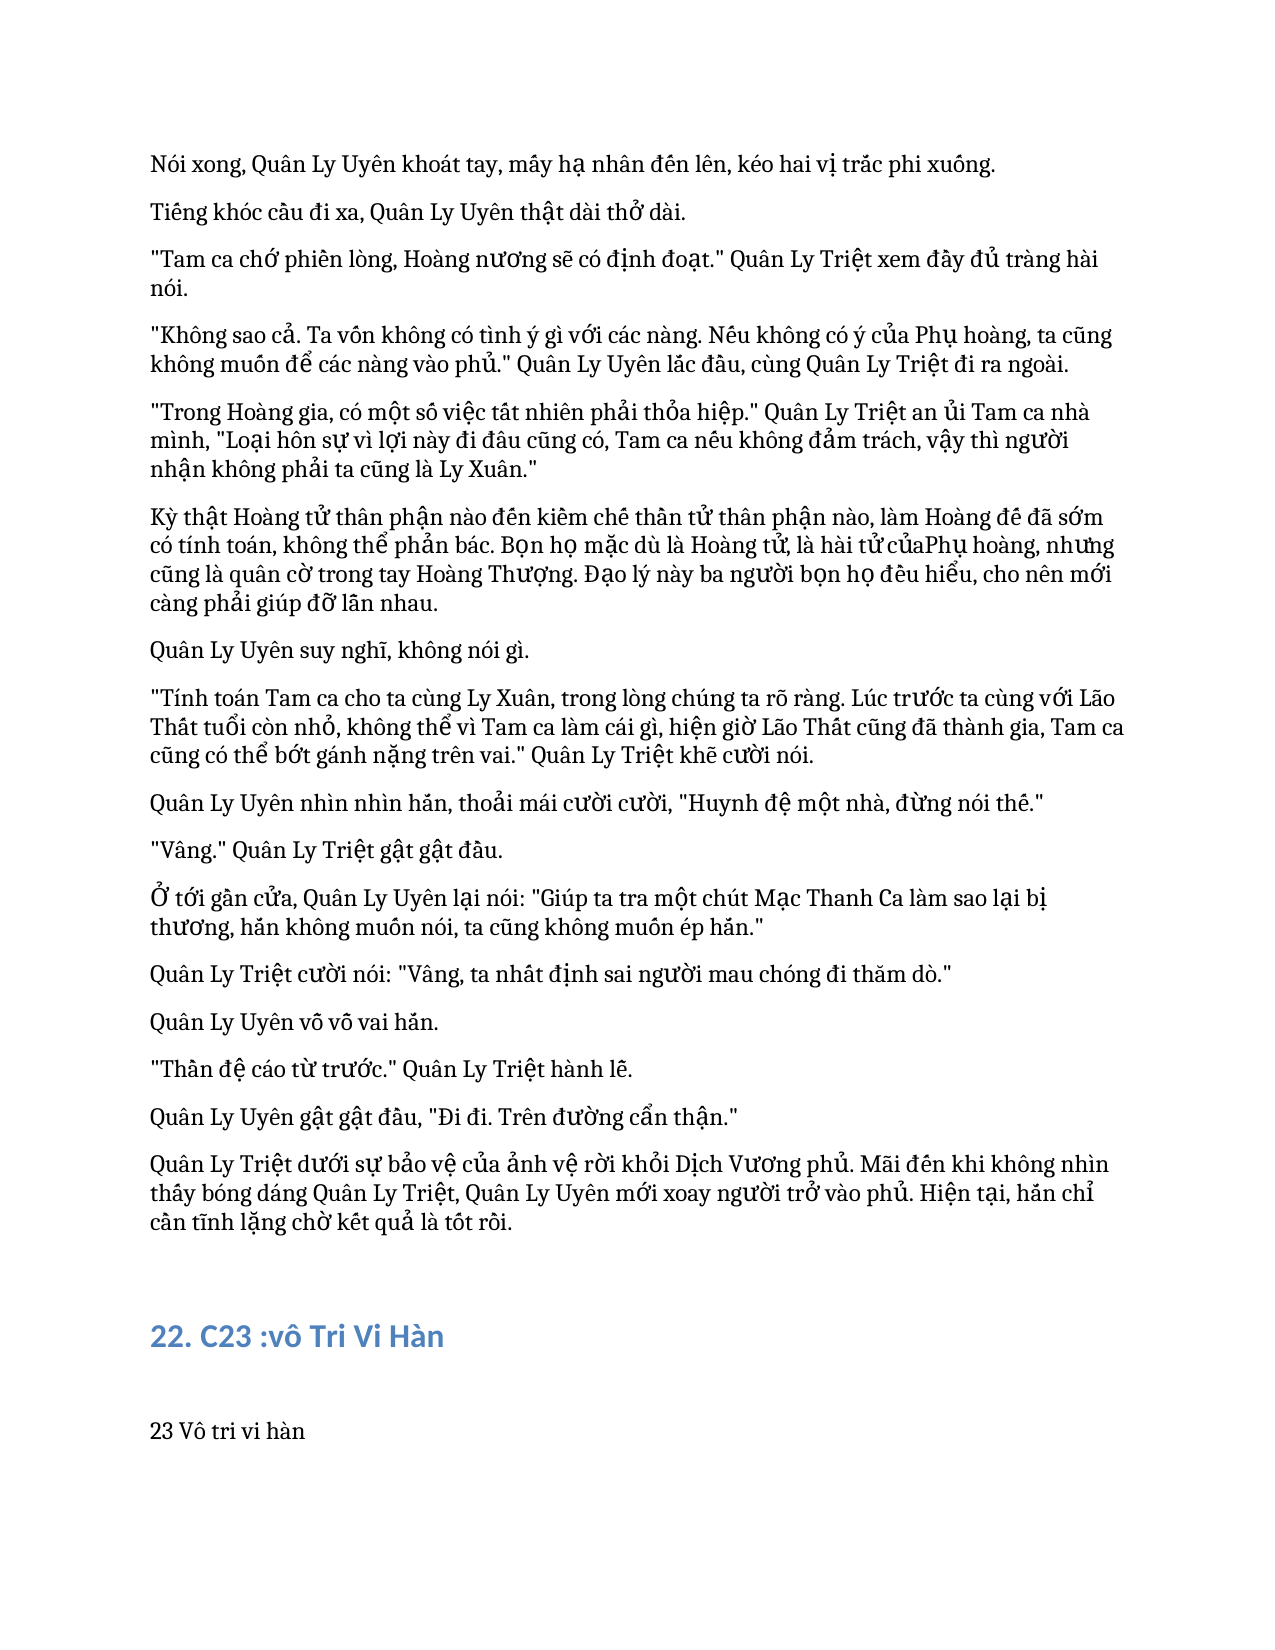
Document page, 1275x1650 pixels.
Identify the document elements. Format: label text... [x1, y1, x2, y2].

text Quân Ly Triệt cười nói: "Vâng, ta nhất định sai người mau chóng đi thăm dò." [150, 960, 1125, 989]
text 23 Vô tri vi hàn [150, 1359, 1125, 1445]
text "Vâng." Quân Ly Triệt gật gật đầu. [150, 836, 1125, 865]
text "Trong Hoàng gia, có một số việc tất nhiên phải thỏa hiệp." Quân Ly Triệt an ủi Tam ca nhà mình, "Loại hôn sự vì lợi này đi đâu cũng có, Tam ca nếu không đảm trách, vậy thì người nhận không phải ta cũng là Ly Xuân." [150, 397, 1125, 484]
subtitle 22. C23 :vô Tri Vi Hàn [150, 1314, 1125, 1355]
text Quân Ly Uyên nhìn nhìn hắn, thoải mái cười cười, "Huynh đệ một nhà, đừng nói thế." [150, 789, 1125, 817]
text Quân Ly Triệt dưới sự bảo vệ của ảnh vệ rời khỏi Dịch Vương phủ. Mãi đến khi không nhìn thấy bóng dáng Quân Ly Triệt, Quân Ly Uyên mới xoay người trở vào phủ. Hiện tại, hắn chỉ cần tĩnh lặng chờ kết quả là tốt rồi. [150, 1150, 1125, 1294]
text Quân Ly Uyên vỗ vỗ vai hắn. [150, 1007, 1125, 1036]
text "Tính toán Tam ca cho ta cùng Ly Xuân, trong lòng chúng ta rõ ràng. Lúc trước ta cùng với Lão Thất tuổi còn nhỏ, không thể vì Tam ca làm cái gì, hiện giờ Lão Thất cũng đã thành gia, Tam ca cũng có thể bớt gánh nặng trên vai." Quân Ly Triệt khẽ cười nói. [150, 684, 1125, 770]
text Ở tới gần cửa, Quân Ly Uyên lại nói: "Giúp ta tra một chút Mạc Thanh Ca làm sao lại bị thương, hắn không muốn nói, ta cũng không muốn ép hắn." [150, 884, 1125, 941]
text "Tam ca chớ phiền lòng, Hoàng nương sẽ có định đoạt." Quân Ly Triệt xem đầy đủ tràng hài nói. [150, 245, 1125, 302]
text Quân Ly Uyên gật gật đầu, "Đi đi. Trên đường cẩn thận." [150, 1102, 1125, 1131]
text "Không sao cả. Ta vốn không có tình ý gì với các nàng. Nếu không có ý của Phụ hoàng, ta cũng không muốn để các nàng vào phủ." Quân Ly Uyên lắc đầu, cùng Quân Ly Triệt đi ra ngoài. [150, 321, 1125, 379]
text Tiếng khóc cầu đi xa, Quân Ly Uyên thật dài thở dài. [150, 197, 1125, 226]
text Quân Ly Uyên suy nghĩ, không nói gì. [150, 636, 1125, 665]
text Nói xong, Quân Ly Uyên khoát tay, mấy hạ nhân đến lên, kéo hai vị trắc phi xuống. [150, 150, 1125, 179]
text Kỳ thật Hoàng tử thân phận nào đến kiềm chế thần tử thân phận nào, làm Hoàng đế đã sớm có tính toán, không thể phản bác. Bọn họ mặc dù là Hoàng tử, là hài tử củaPhụ hoàng, nhưng cũng là quân cờ trong tay Hoàng Thượng. Đạo lý này ba người bọn họ đều hiểu, cho nên mới càng phải giúp đỡ lẫn nhau. [150, 502, 1125, 617]
text "Thần đệ cáo từ trước." Quân Ly Triệt hành lễ. [150, 1055, 1125, 1084]
